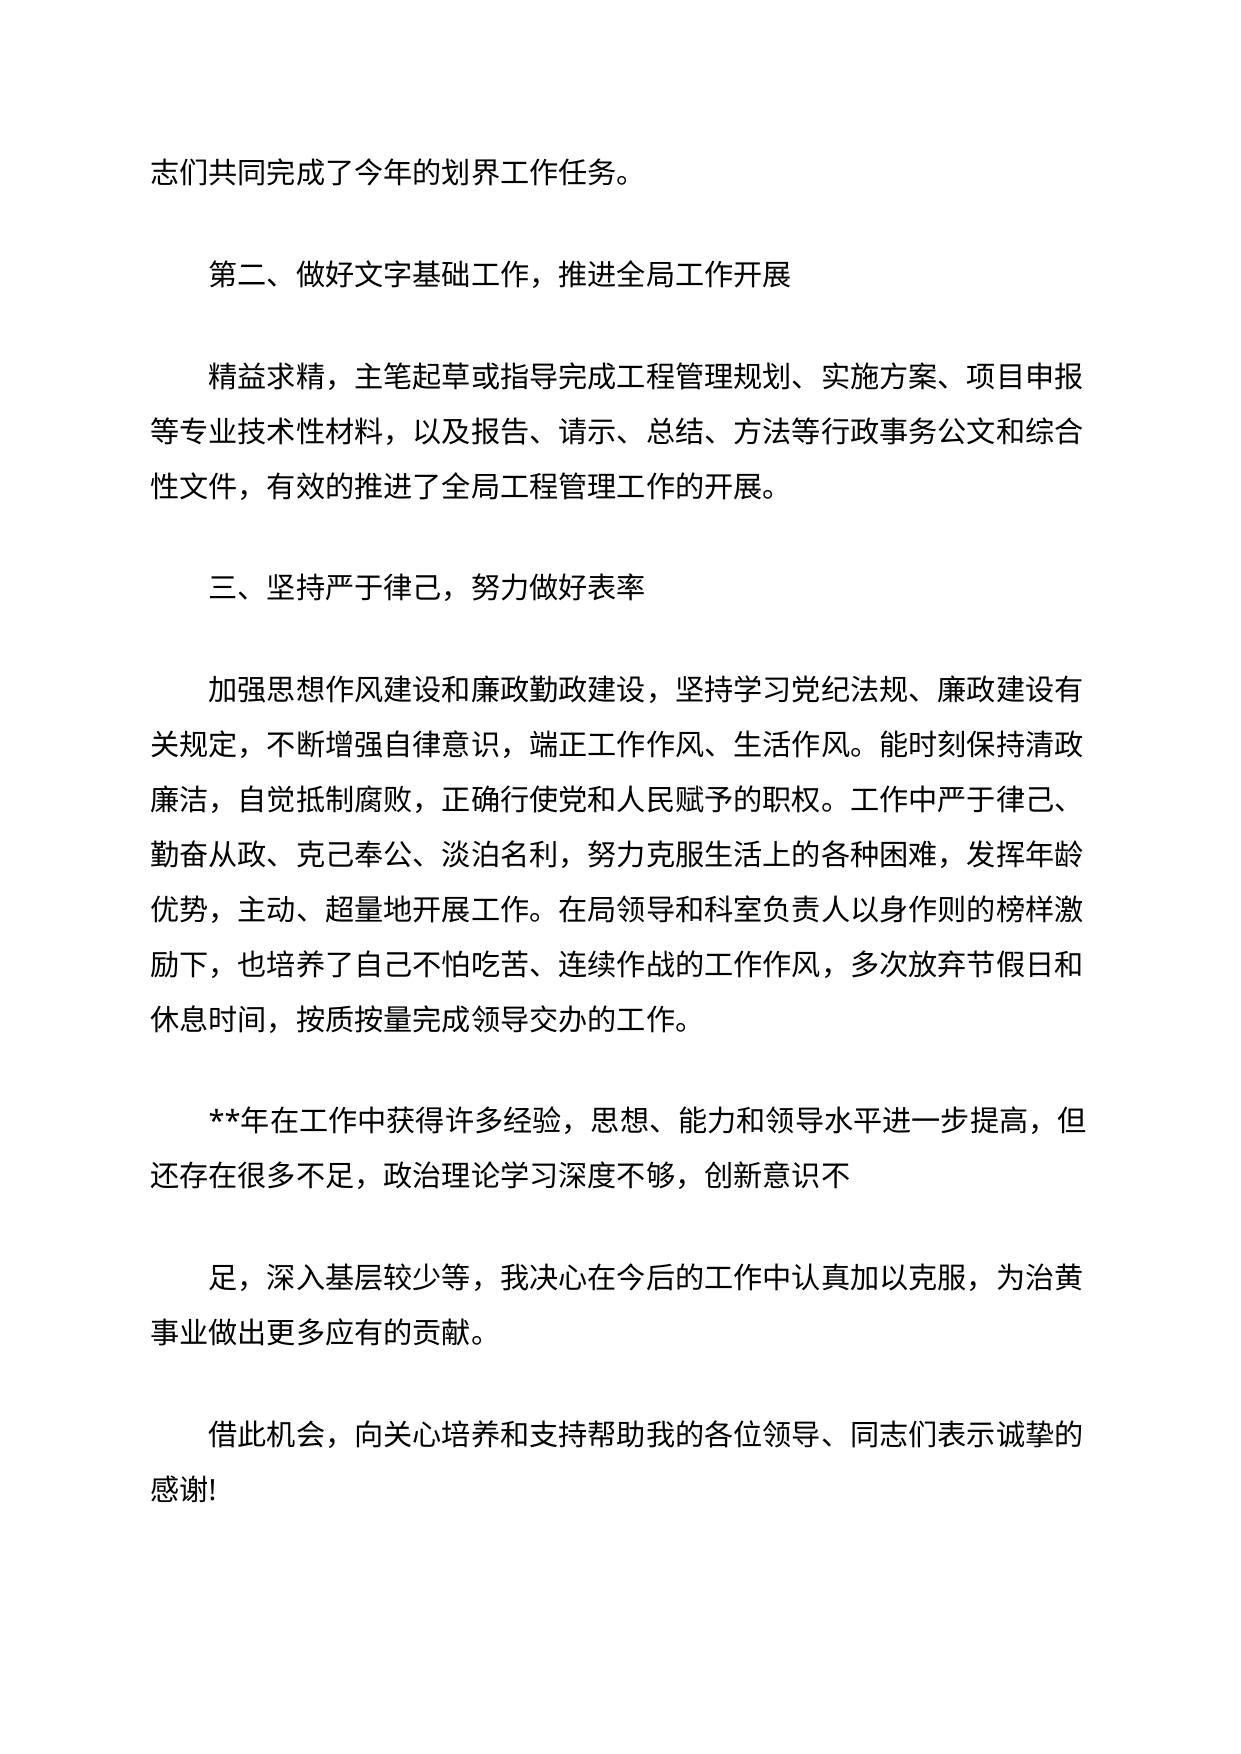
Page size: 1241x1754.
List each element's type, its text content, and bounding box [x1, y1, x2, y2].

text 足，深入基层较少等，我决心在今后的工作中认真加以克服，为治黄事业做出更多应有的贡献。 [150, 1255, 1090, 1352]
text 三、坚持严于律己，努力做好表率 [150, 565, 1090, 607]
text 借此机会，向关心培养和支持帮助我的各位领导、同志们表示诚挚的感谢! [150, 1411, 1090, 1509]
text 加强思想作风建设和廉政勤政建设，坚持学习党纪法规、廉政建设有关规定，不断增强自律意识，端正工作作风、生活作风。能时刻保持清政廉洁，自觉抵制腐败，正确行使党和人民赋予的职权。工作中严于律己、勤奋从政、克己奉公、淡泊名利，努力克服生活上的各种困难，发挥年龄优势，主动、超量地开展工作。在局领导和科室负责人以身作则的榜样激励下，也培养了自己不怕吃苦、连续作战的工作作风，多次放弃节假日和休息时间，按质按量完成领导交办的工作。 [150, 667, 1090, 1038]
text **年在工作中获得许多经验，思想、能力和领导水平进一步提高，但还存在很多不足，政治理论学习深度不够，创新意识不 [150, 1098, 1090, 1195]
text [150, 150, 1090, 192]
text 精益求精，主笔起草或指导完成工程管理规划、实施方案、项目申报等专业技术性材料，以及报告、请示、总结、方法等行政事务公文和综合性文件，有效的推进了全局工程管理工作的开展。 [150, 353, 1090, 506]
text 第二、做好文字基础工作，推进全局工作开展 [150, 252, 1090, 294]
